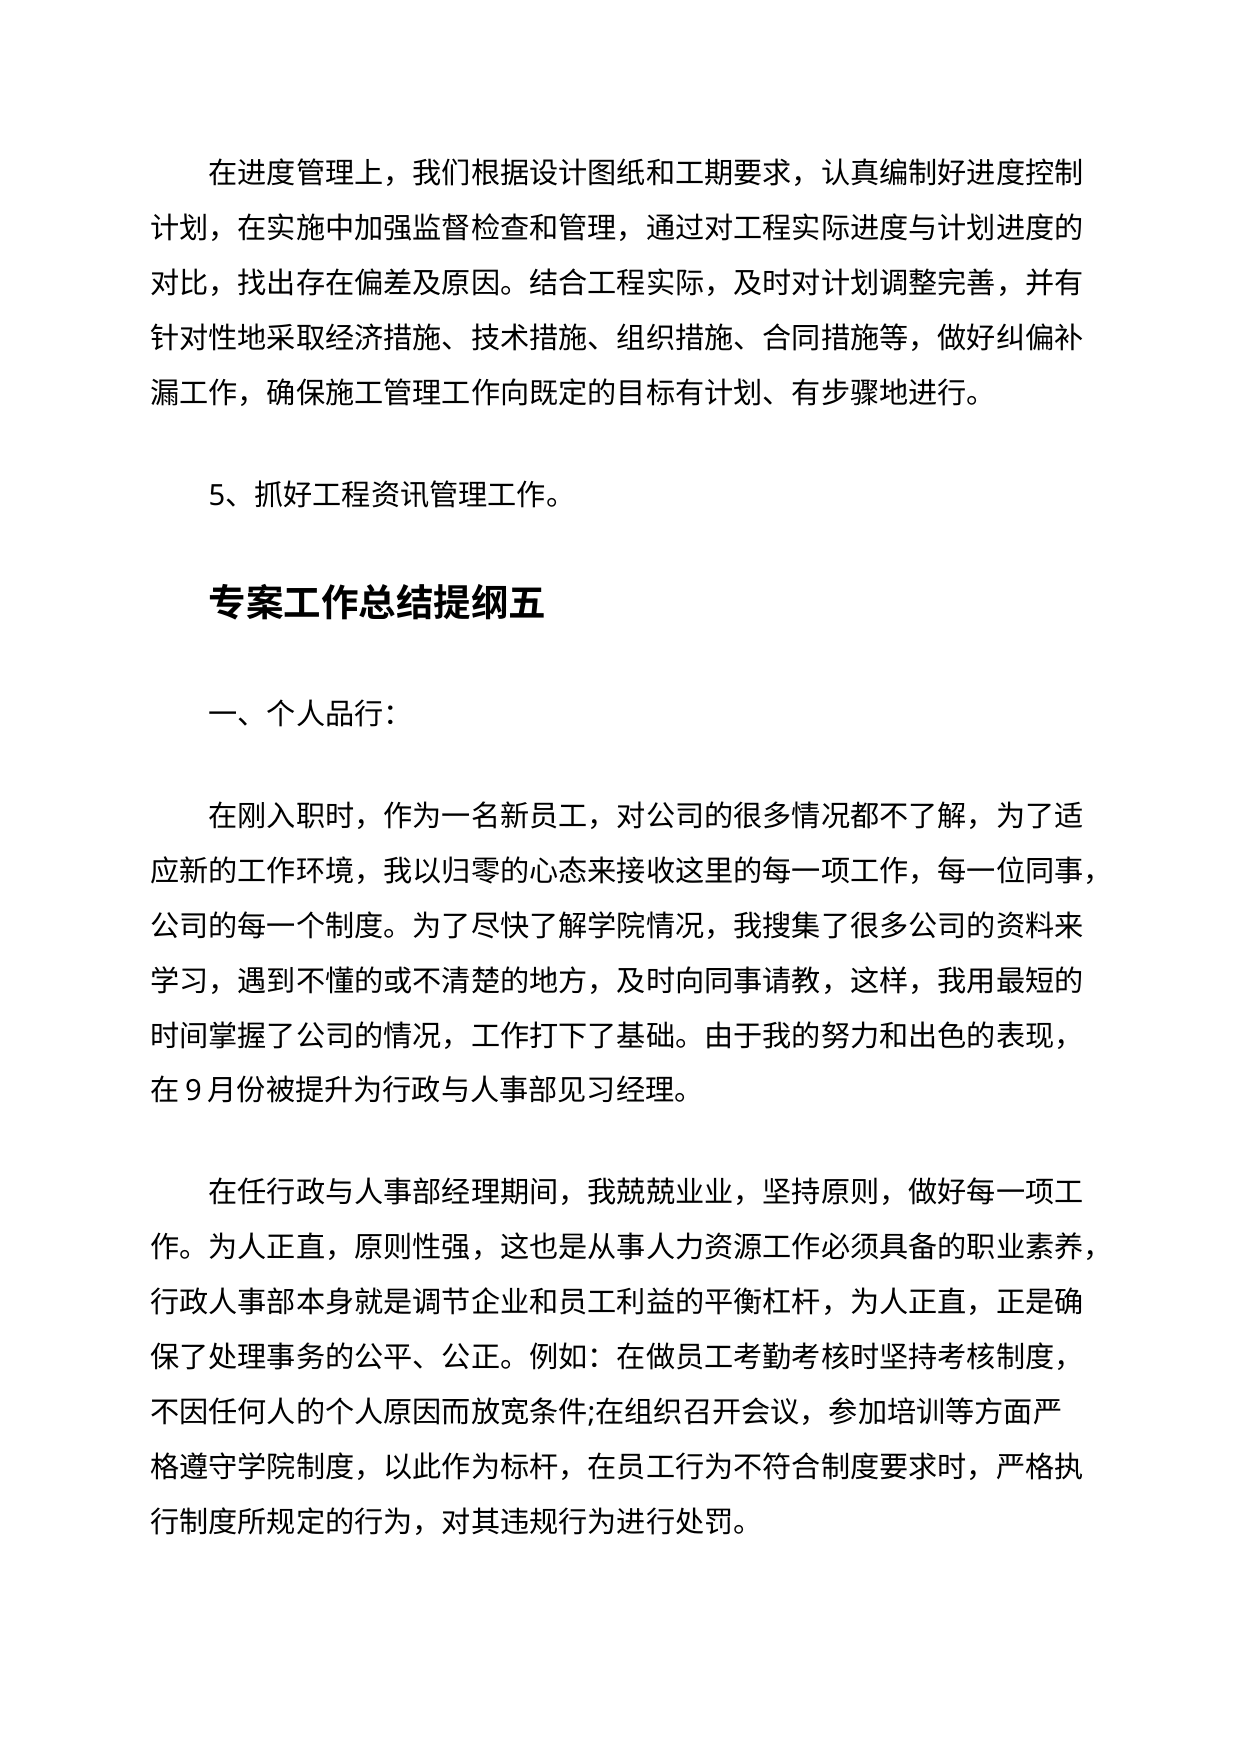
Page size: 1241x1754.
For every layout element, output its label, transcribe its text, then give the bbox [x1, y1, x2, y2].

text 5、抓好工程资讯管理工作。 [150, 471, 1090, 514]
text 在进度管理上，我们根据设计图纸和工期要求，认真编制好进度控制计划，在实施中加强监督检查和管理，通过对工程实际进度与计划进度的对比，找出存在偏差及原因。结合工程实际，及时对计划调整完善，并有针对性地采取经济措施、技术措施、组织措施、合同措施等，做好纠偏补漏工作，确保施工管理工作向既定的目标有计划、有步骤地进行。 [150, 150, 1090, 412]
text 在刚入职时，作为一名新员工，对公司的很多情况都不了解，为了适应新的工作环境，我以归零的心态来接收这里的每一项工作，每一位同事，公司的每一个制度。为了尽快了解学院情况，我搜集了很多公司的资料来学习，遇到不懂的或不清楚的地方，及时向同事请教，这样，我用最短的时间掌握了公司的情况，工作打下了基础。由于我的努力和出色的表现，在9月份被提升为行政与人事部见习经理。 [150, 792, 1090, 1109]
text 在任行政与人事部经理期间，我兢兢业业，坚持原则，做好每一项工作。为人正直，原则性强，这也是从事人力资源工作必须具备的职业素养，行政人事部本身就是调节企业和员工利益的平衡杠杆，为人正直，正是确保了处理事务的公平、公正。例如：在做员工考勤考核时坚持考核制度，不因任何人的个人原因而放宽条件;在组织召开会议，参加培训等方面严格遵守学院制度，以此作为标杆，在员工行为不符合制度要求时，严格执行制度所规定的行为，对其违规行为进行处罚。 [150, 1169, 1090, 1541]
text 一、个人品行： [150, 691, 1090, 733]
text 专案工作总结提纲五 [150, 573, 1090, 628]
